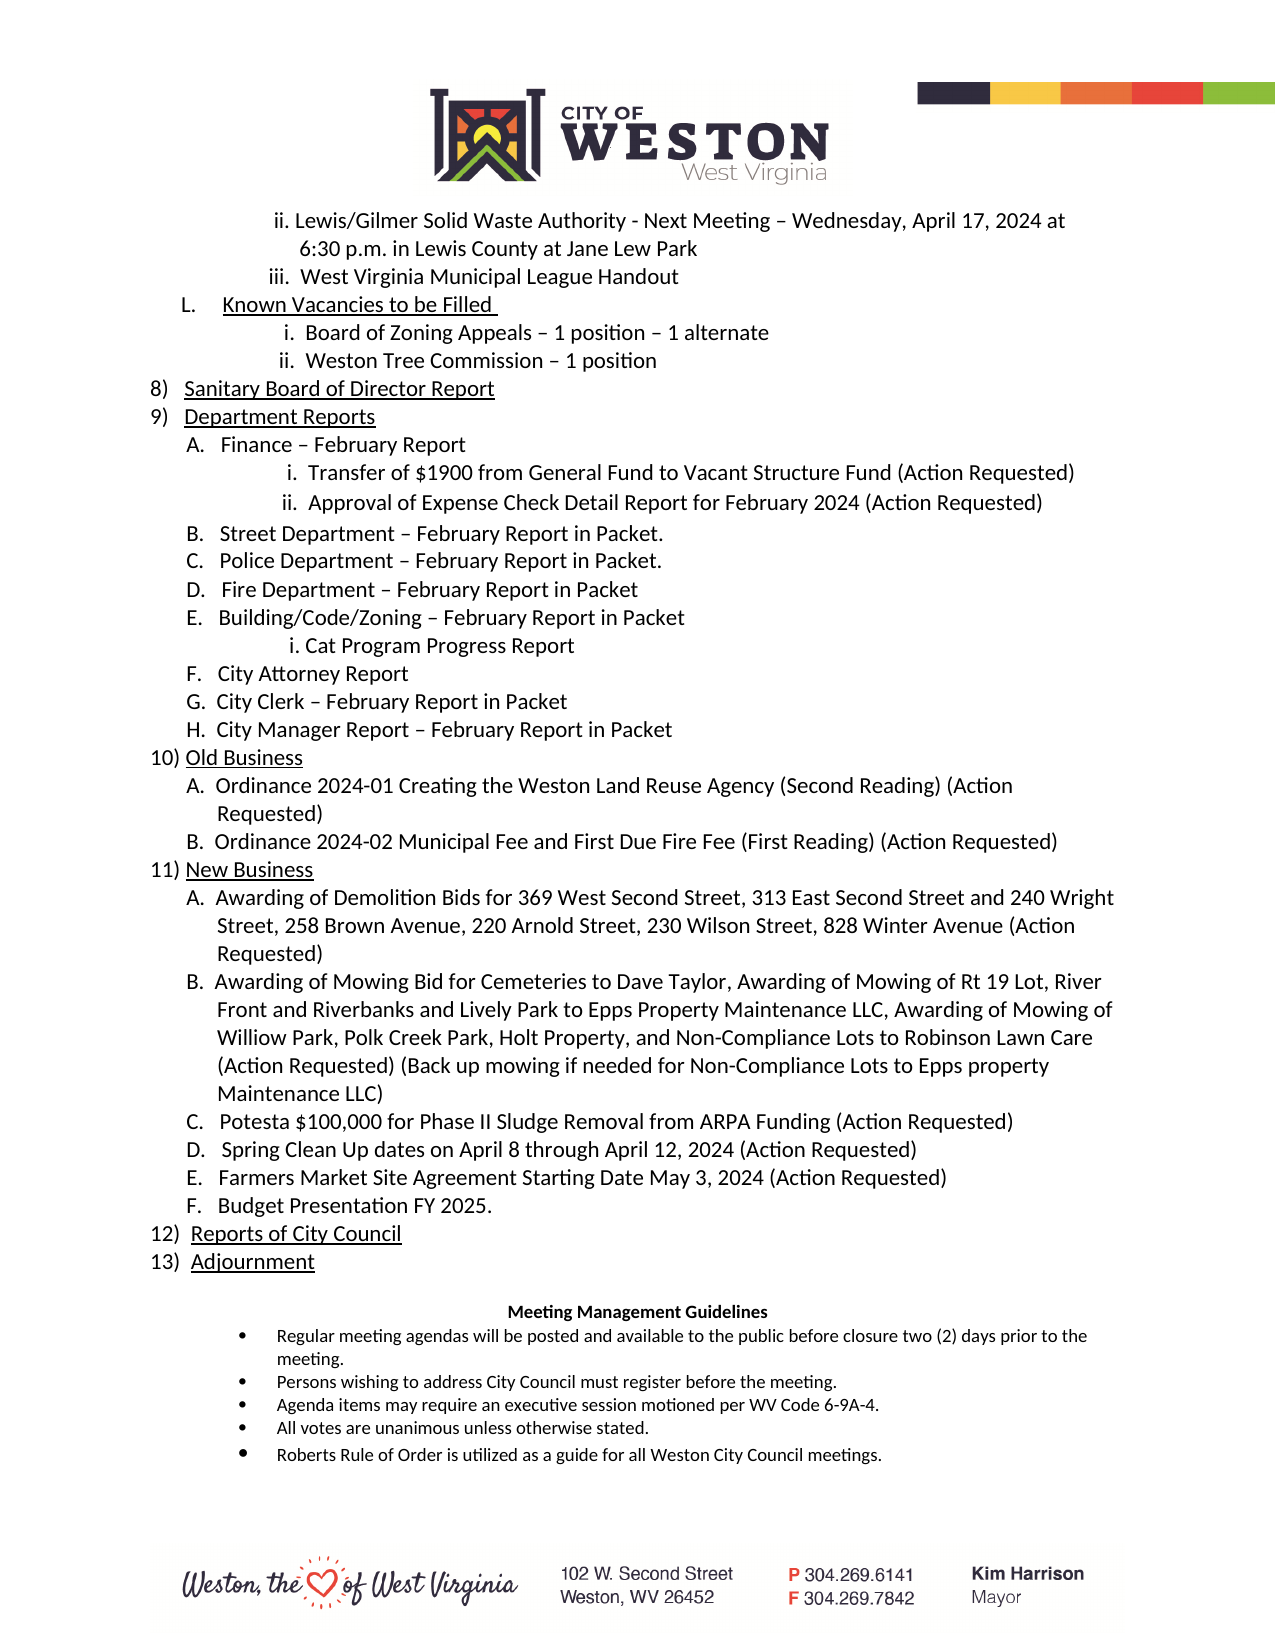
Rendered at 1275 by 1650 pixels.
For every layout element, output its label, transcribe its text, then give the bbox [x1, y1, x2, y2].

text 9) Department Reports [150, 402, 1125, 430]
text i. Cat Program Progress Report [150, 631, 1125, 659]
text D. Fire Department – February Report in Packet [150, 575, 1125, 603]
text 10) Old Business [150, 743, 1125, 771]
text 12) Reports of City Council [150, 1219, 1125, 1247]
text Street, 258 Brown Avenue, 220 Arnold Street, 230 Wilson Street, 828 Winter Avenue (Action [150, 911, 1125, 939]
text G. City Clerk – February Report in Packet [150, 687, 1125, 715]
list Roberts Rule of Order is utilized as a guide for all Weston City Council meetings. [239, 1439, 1125, 1467]
text B. Awarding of Mowing Bid for Cemeteries to Dave Taylor, Awarding of Mowing of Rt 19 Lot, River [150, 967, 1125, 995]
list i. Transfer of $1900 from General Fund to Vacant Structure Fund (Action Requested) [225, 458, 1125, 486]
text 11) New Business [150, 855, 1125, 883]
text 6:30 p.m. in Lewis County at Jane Lew Park [150, 234, 1125, 262]
text A. Awarding of Demolition Bids for 369 West Second Street, 313 East Second Street and 240 Wright [150, 883, 1125, 911]
text 13) Adjournment [150, 1247, 1125, 1275]
text Williow Park, Polk Creek Park, Holt Property, and Non-Compliance Lots to Robinson Lawn Care [150, 1023, 1125, 1051]
list Agenda items may require an executive session motioned per WV Code 6-9A-4. [239, 1393, 1125, 1416]
picture [412, 79, 854, 196]
list Meeting Management Guidelines [150, 1300, 1125, 1323]
text A. Ordinance 2024-01 Creating the Weston Land Reuse Agency (Second Reading) (Action [150, 771, 1125, 799]
text C. Potesta $100,000 for Phase II Sludge Removal from ARPA Funding (Action Requested) [150, 1107, 1125, 1135]
picture [150, 1543, 1125, 1633]
text L. Known Vacancies to be Filled [150, 290, 1125, 318]
text Maintenance LLC) [150, 1079, 1125, 1107]
text A. Finance – February Report [150, 430, 1125, 458]
text E. Building/Code/Zoning – February Report in Packet [150, 603, 1125, 631]
text B. Street Department – February Report in Packet. [150, 519, 1125, 547]
text F. City Attorney Report [150, 659, 1125, 687]
text (Action Requested) (Back up mowing if needed for Non-Compliance Lots to Epps property [150, 1051, 1125, 1079]
text H. City Manager Report – February Report in Packet [150, 715, 1125, 743]
text ii. Weston Tree Commission – 1 position [150, 346, 1125, 374]
text Front and Riverbanks and Lively Park to Epps Property Maintenance LLC, Awarding of Mowing of [150, 995, 1125, 1023]
list Regular meeting agendas will be posted and available to the public before closure two (2) days prior to the meeting. [239, 1324, 1125, 1370]
text iii. West Virginia Municipal League Handout [150, 262, 1125, 290]
text i. Board of Zoning Appeals – 1 position – 1 alternate [150, 318, 1125, 346]
list Persons wishing to address City Council must register before the meeting. [239, 1370, 1125, 1393]
list All votes are unanimous unless otherwise stated. [239, 1416, 1125, 1439]
text D. Spring Clean Up dates on April 8 through April 12, 2024 (Action Requested) [150, 1135, 1125, 1163]
text E. Farmers Market Site Agreement Starting Date May 3, 2024 (Action Requested) [150, 1163, 1125, 1191]
text Requested) [150, 939, 1125, 967]
list ii. Approval of Expense Check Detail Report for February 2024 (Action Requested) [225, 488, 1125, 516]
text ii. Lewis/Gilmer Solid Waste Authority - Next Meeting – Wednesday, April 17, 2024 at [150, 206, 1125, 234]
text 8) Sanitary Board of Director Report [150, 374, 1125, 402]
text F. Budget Presentation FY 2025. [150, 1191, 1125, 1219]
text B. Ordinance 2024-02 Municipal Fee and First Due Fire Fee (First Reading) (Action Requested) [150, 827, 1125, 855]
picture [915, 82, 1275, 113]
text C. Police Department – February Report in Packet. [150, 547, 1125, 575]
text Requested) [150, 799, 1125, 827]
